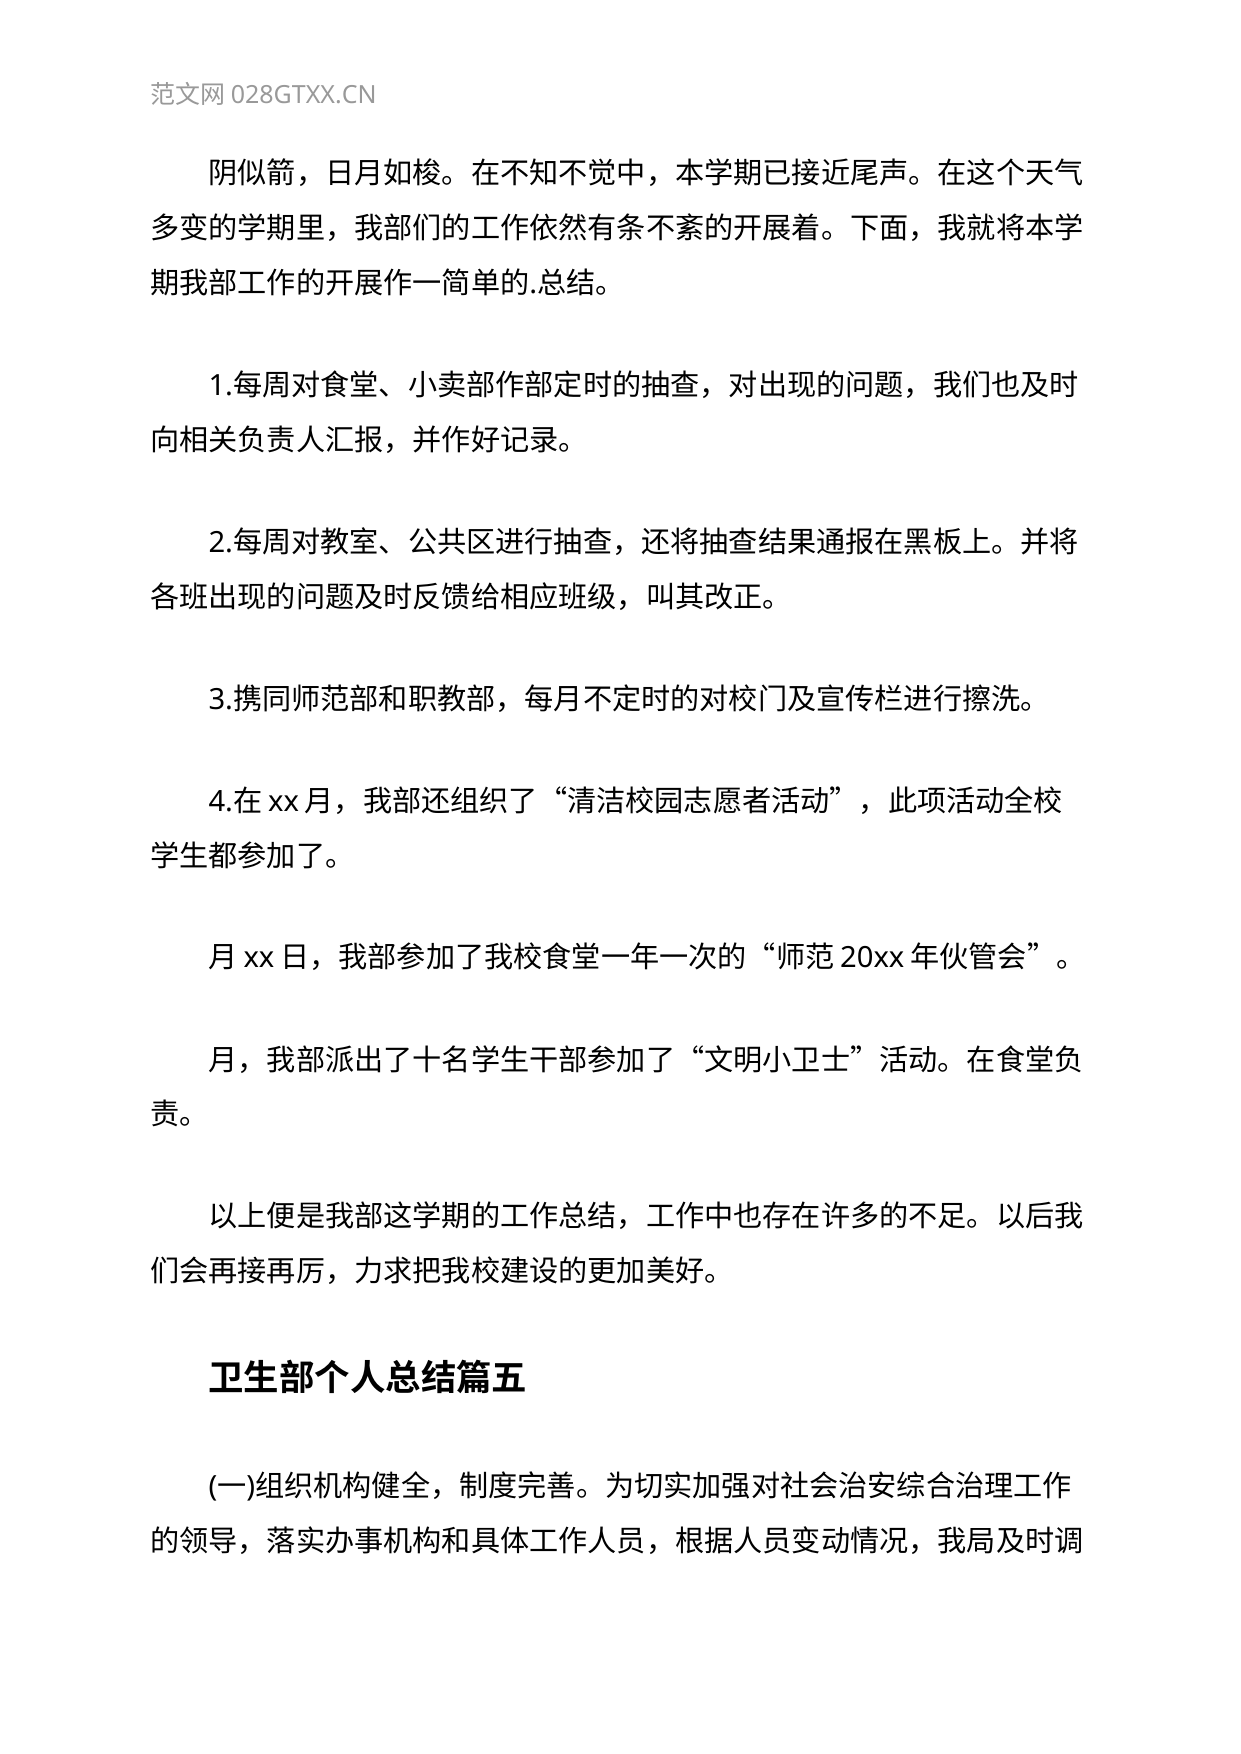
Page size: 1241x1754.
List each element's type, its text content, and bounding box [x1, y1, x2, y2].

text 1.每周对食堂、小卖部作部定时的抽查，对出现的问题，我们也及时向相关负责人汇报，并作好记录。 [150, 362, 1090, 459]
text 3.携同师范部和职教部，每月不定时的对校门及宣传栏进行擦洗。 [150, 675, 1090, 718]
text 阴似箭，日月如梭。在不知不觉中，本学期已接近尾声。在这个天气多变的学期里，我部们的工作依然有条不紊的开展着。下面，我就将本学期我部工作的开展作一简单的.总结。 [150, 150, 1090, 302]
text 以上便是我部这学期的工作总结，工作中也存在许多的不足。以后我们会再接再厉，力求把我校建设的更加美好。 [150, 1193, 1090, 1290]
text 4.在xx月，我部还组织了“清洁校园志愿者活动”，此项活动全校学生都参加了。 [150, 777, 1090, 874]
text 月，我部派出了十名学生干部参加了“文明小卫士”活动。在食堂负责。 [150, 1036, 1090, 1133]
text 月xx日，我部参加了我校食堂一年一次的“师范20xx年伙管会”。 [150, 934, 1090, 976]
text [150, 1463, 1090, 1560]
text 卫生部个人总结篇五 [150, 1349, 1090, 1401]
text 2.每周对教室、公共区进行抽查，还将抽查结果通报在黑板上。并将各班出现的问题及时反馈给相应班级，叫其改正。 [150, 518, 1090, 616]
